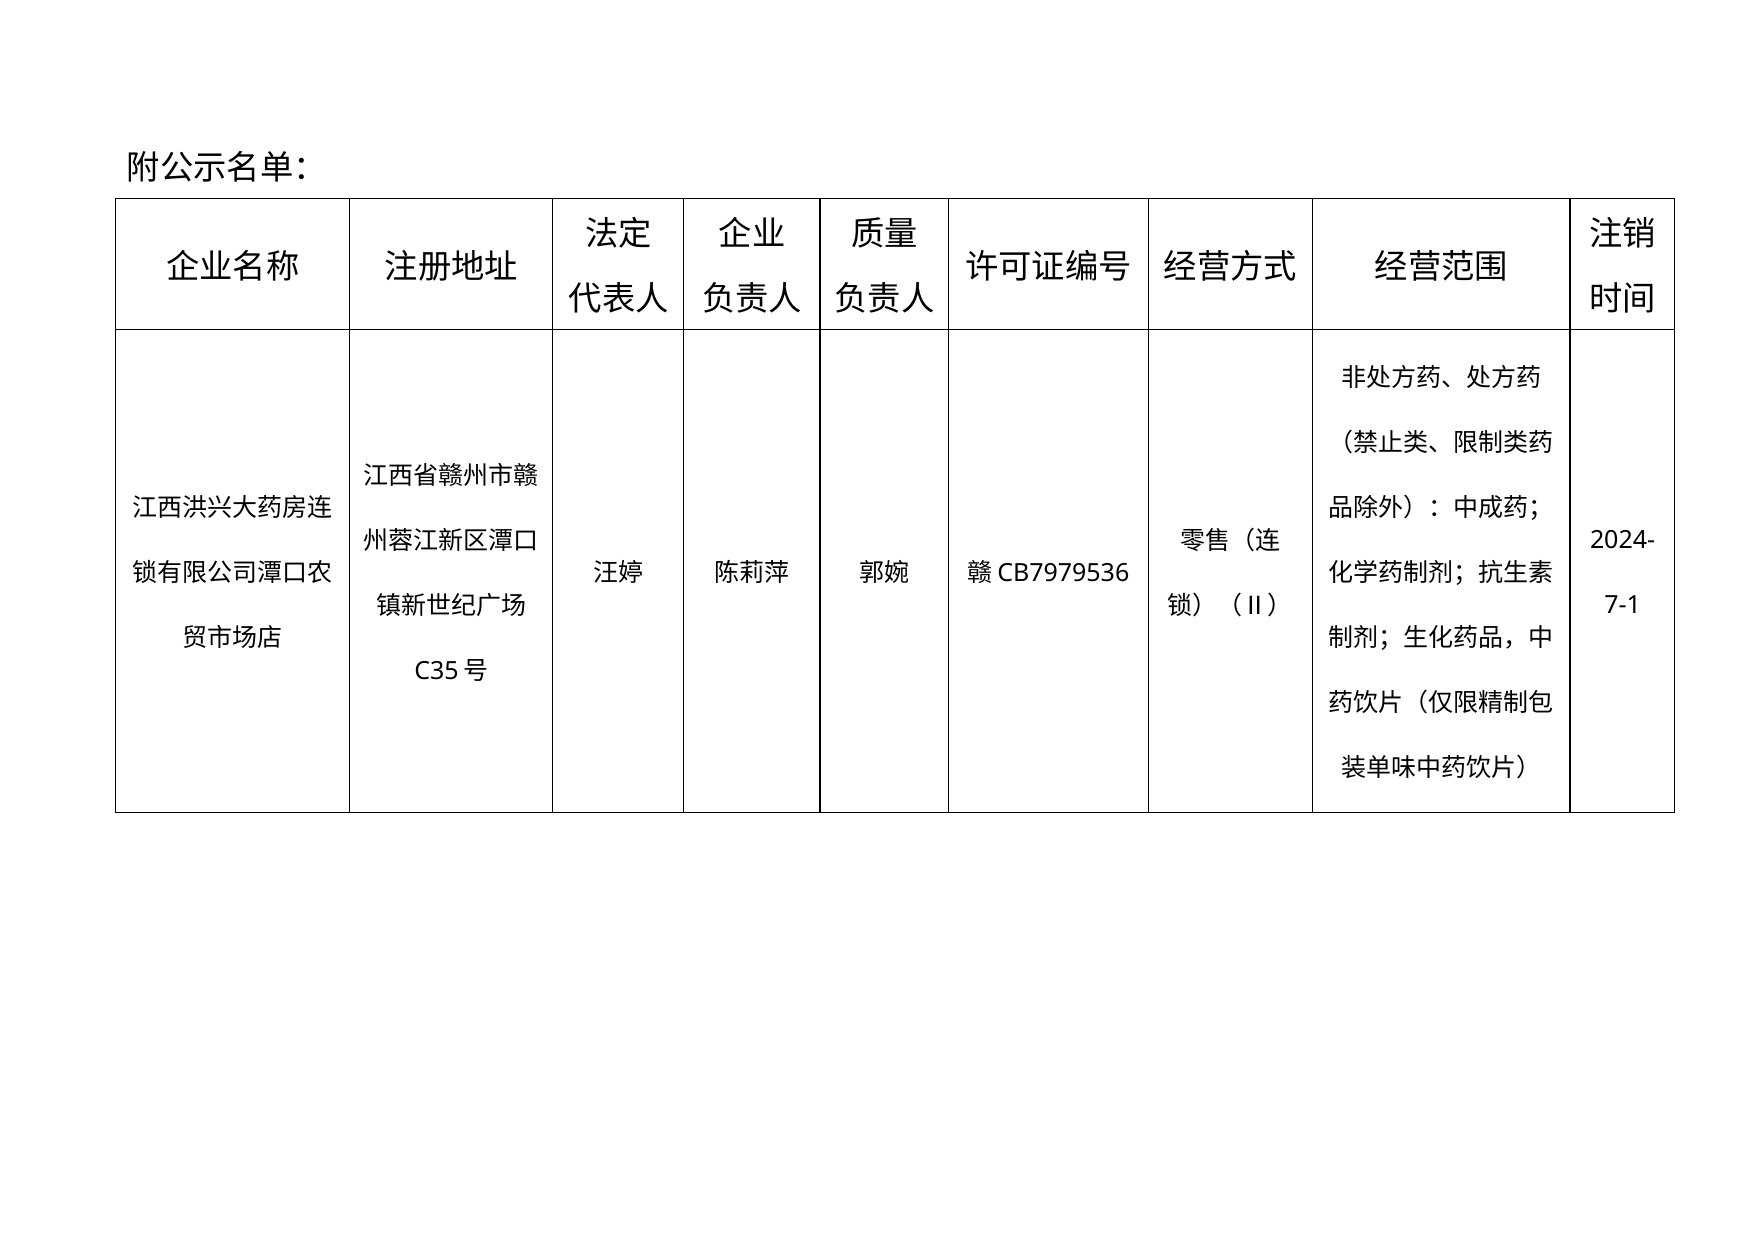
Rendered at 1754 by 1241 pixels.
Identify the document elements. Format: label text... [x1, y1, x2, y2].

table_cell 陈莉萍 [684, 330, 819, 812]
table_cell 江西洪兴大药房连锁有限公司潭口农贸市场店 [116, 330, 349, 812]
table_header 注册地址 [350, 199, 552, 329]
table_header 许可证编号 [949, 199, 1148, 329]
table_cell 郭婉 [821, 330, 948, 812]
table_cell 非处方药、处方药（禁止类、限制类药品除外）：中成药；化学药制剂；抗生素制剂；生化药品，中药饮片（仅限精制包装单味中药饮片） [1313, 330, 1569, 812]
table_header 企业名称 [116, 199, 349, 329]
table_header 企业 负责人 [684, 199, 819, 329]
table_header 经营方式 [1149, 199, 1312, 329]
table_header 质量 负责人 [821, 199, 948, 329]
table_cell 2024-7-1 [1571, 330, 1674, 812]
table_cell 零售（连锁）（Ⅱ） [1149, 330, 1312, 812]
table_header 经营范围 [1313, 199, 1569, 329]
table_header 注销时间 [1571, 199, 1674, 329]
table_cell 汪婷 [553, 330, 683, 812]
table_cell 赣CB7979536 [949, 330, 1148, 812]
table_header 法定 代表人 [553, 199, 683, 329]
table_cell 江西省赣州市赣州蓉江新区潭口镇新世纪广场C35号 [350, 330, 552, 812]
text 附公示名单： [126, 133, 1628, 198]
